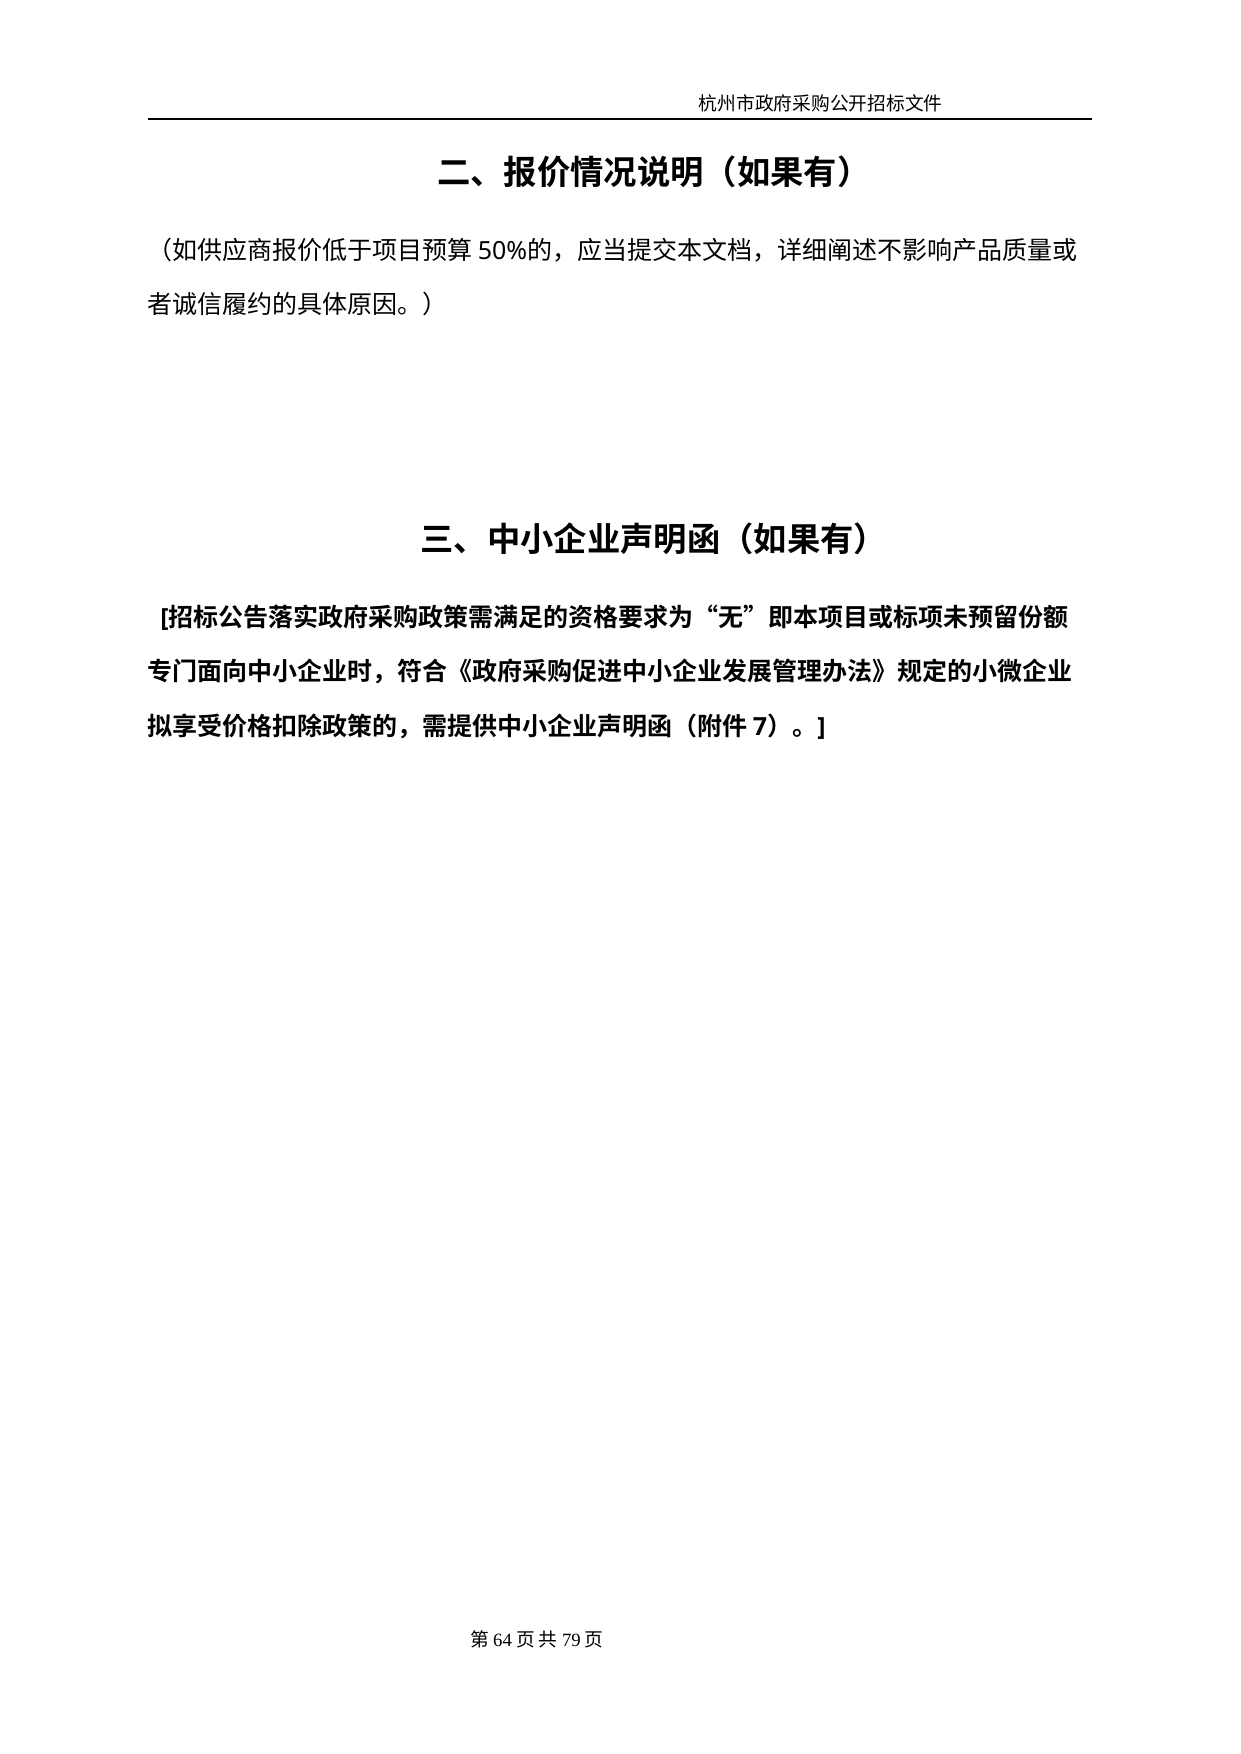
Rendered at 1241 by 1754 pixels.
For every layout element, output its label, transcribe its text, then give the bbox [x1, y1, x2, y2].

subtitle （如供应商报价低于项目预算50%的，应当提交本文档，详细阐述不影响产品质量或者诚信履约的具体原因。） [148, 230, 1092, 321]
list 报价情况说明（如果有） [148, 145, 1092, 194]
text [招标公告落实政府采购政策需满足的资格要求为“无”即本项目或标项未预留份额专门面向中小企业时，符合《政府采购促进中小企业发展管理办法》规定的小微企业拟享受价格扣除政策的，需提供中小企业声明函（附件7）。] [148, 597, 1092, 742]
text 三、中小企业声明函（如果有） [148, 513, 1092, 561]
